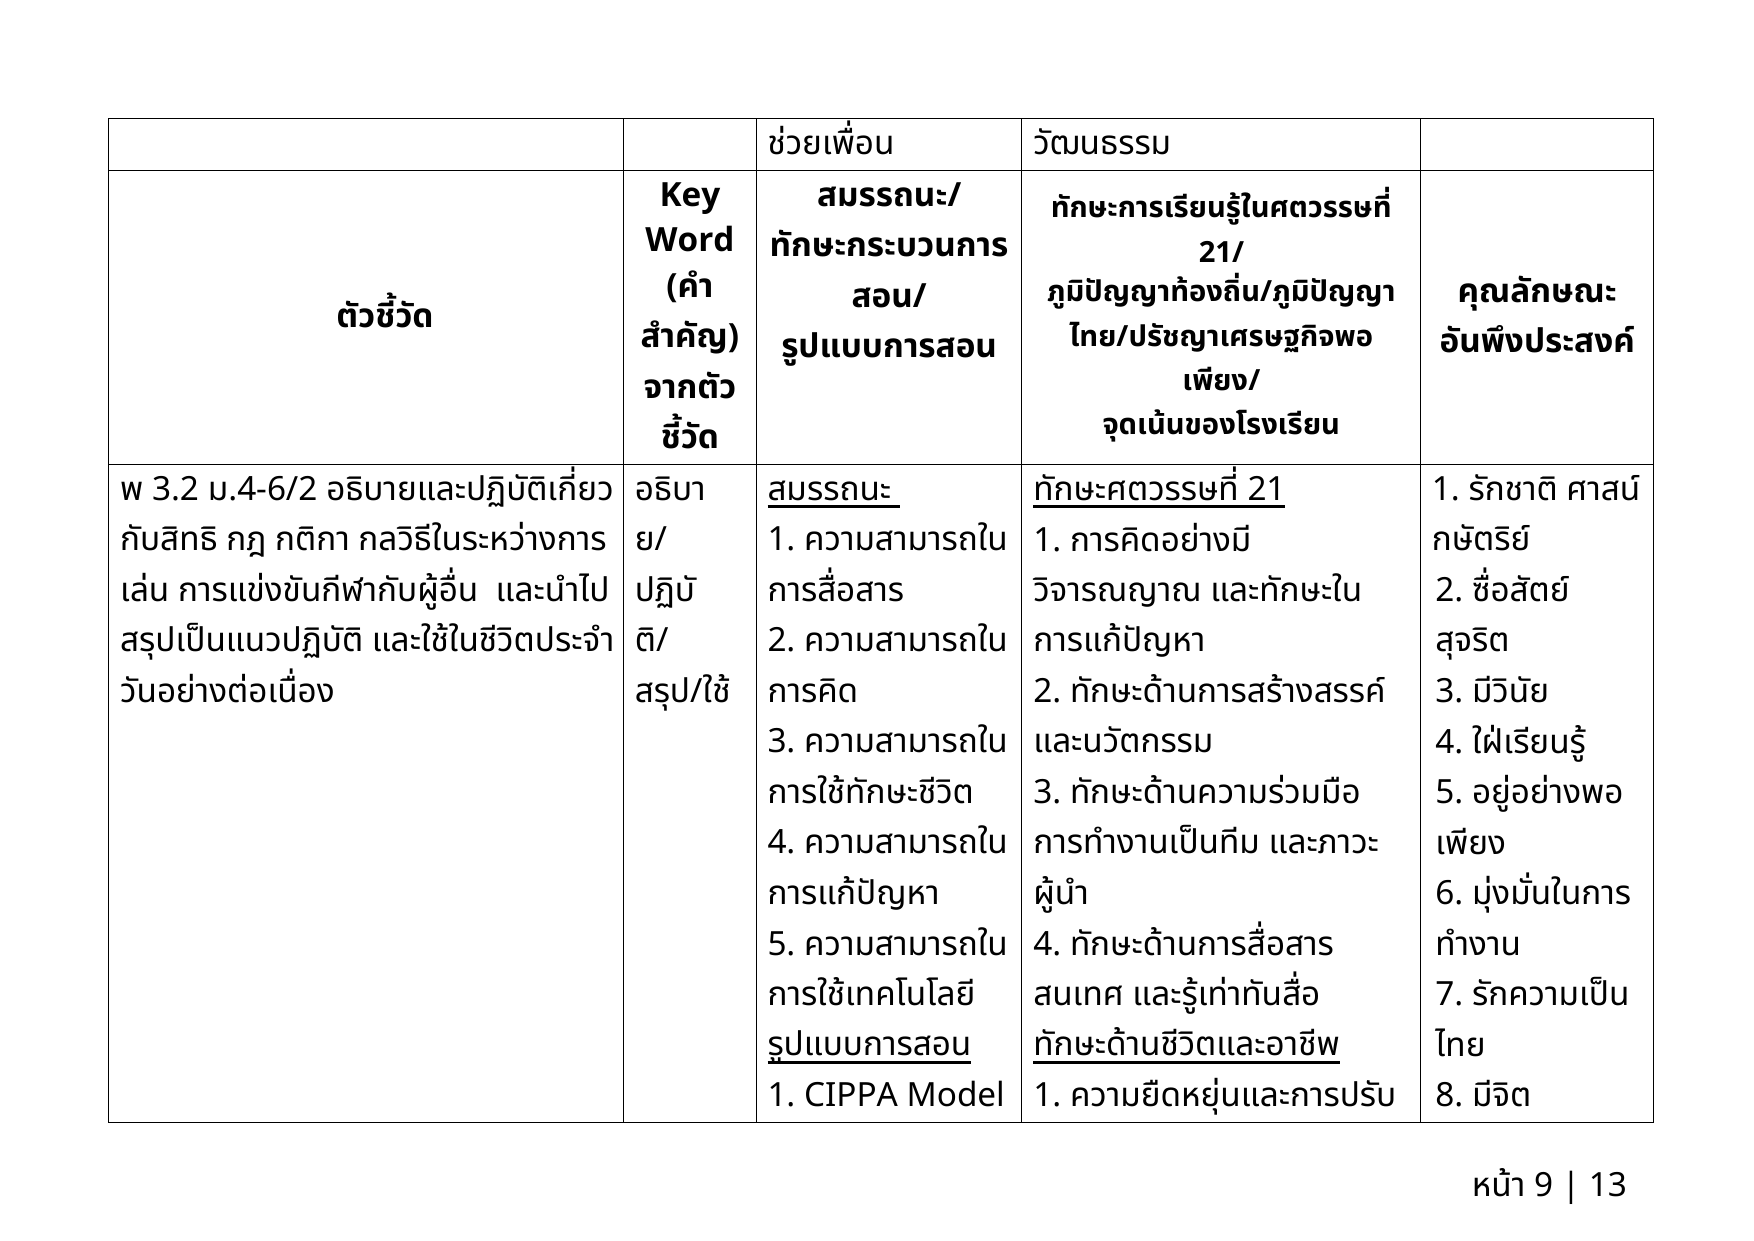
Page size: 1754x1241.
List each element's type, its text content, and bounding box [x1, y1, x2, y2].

table_cell ทักษะการเรียนรู้ในศตวรรษที่ 21/ ภูมิปัญญาท้องถิ่น/ภูมิปัญญาไทย/ปรัชญาเศรษฐกิจพอเพียง/ จุดเน้นของโรงเรียน [1022, 171, 1420, 464]
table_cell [624, 119, 756, 170]
table_cell สมรรถนะ/ ทักษะกระบวนการสอน/ รูปแบบการสอน [757, 171, 1021, 464]
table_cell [624, 465, 756, 1122]
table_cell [757, 465, 1021, 1122]
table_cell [1022, 119, 1420, 170]
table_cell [1421, 465, 1653, 1122]
table_cell Key Word (คำสำคัญ) จากตัวชี้วัด [624, 171, 756, 464]
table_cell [109, 465, 623, 1122]
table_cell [1022, 465, 1420, 1122]
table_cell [109, 119, 623, 170]
table_cell คุณลักษณะ อันพึงประสงค์ [1421, 171, 1653, 464]
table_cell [1421, 119, 1653, 170]
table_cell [757, 119, 1021, 170]
table_cell ตัวชี้วัด [109, 171, 623, 464]
